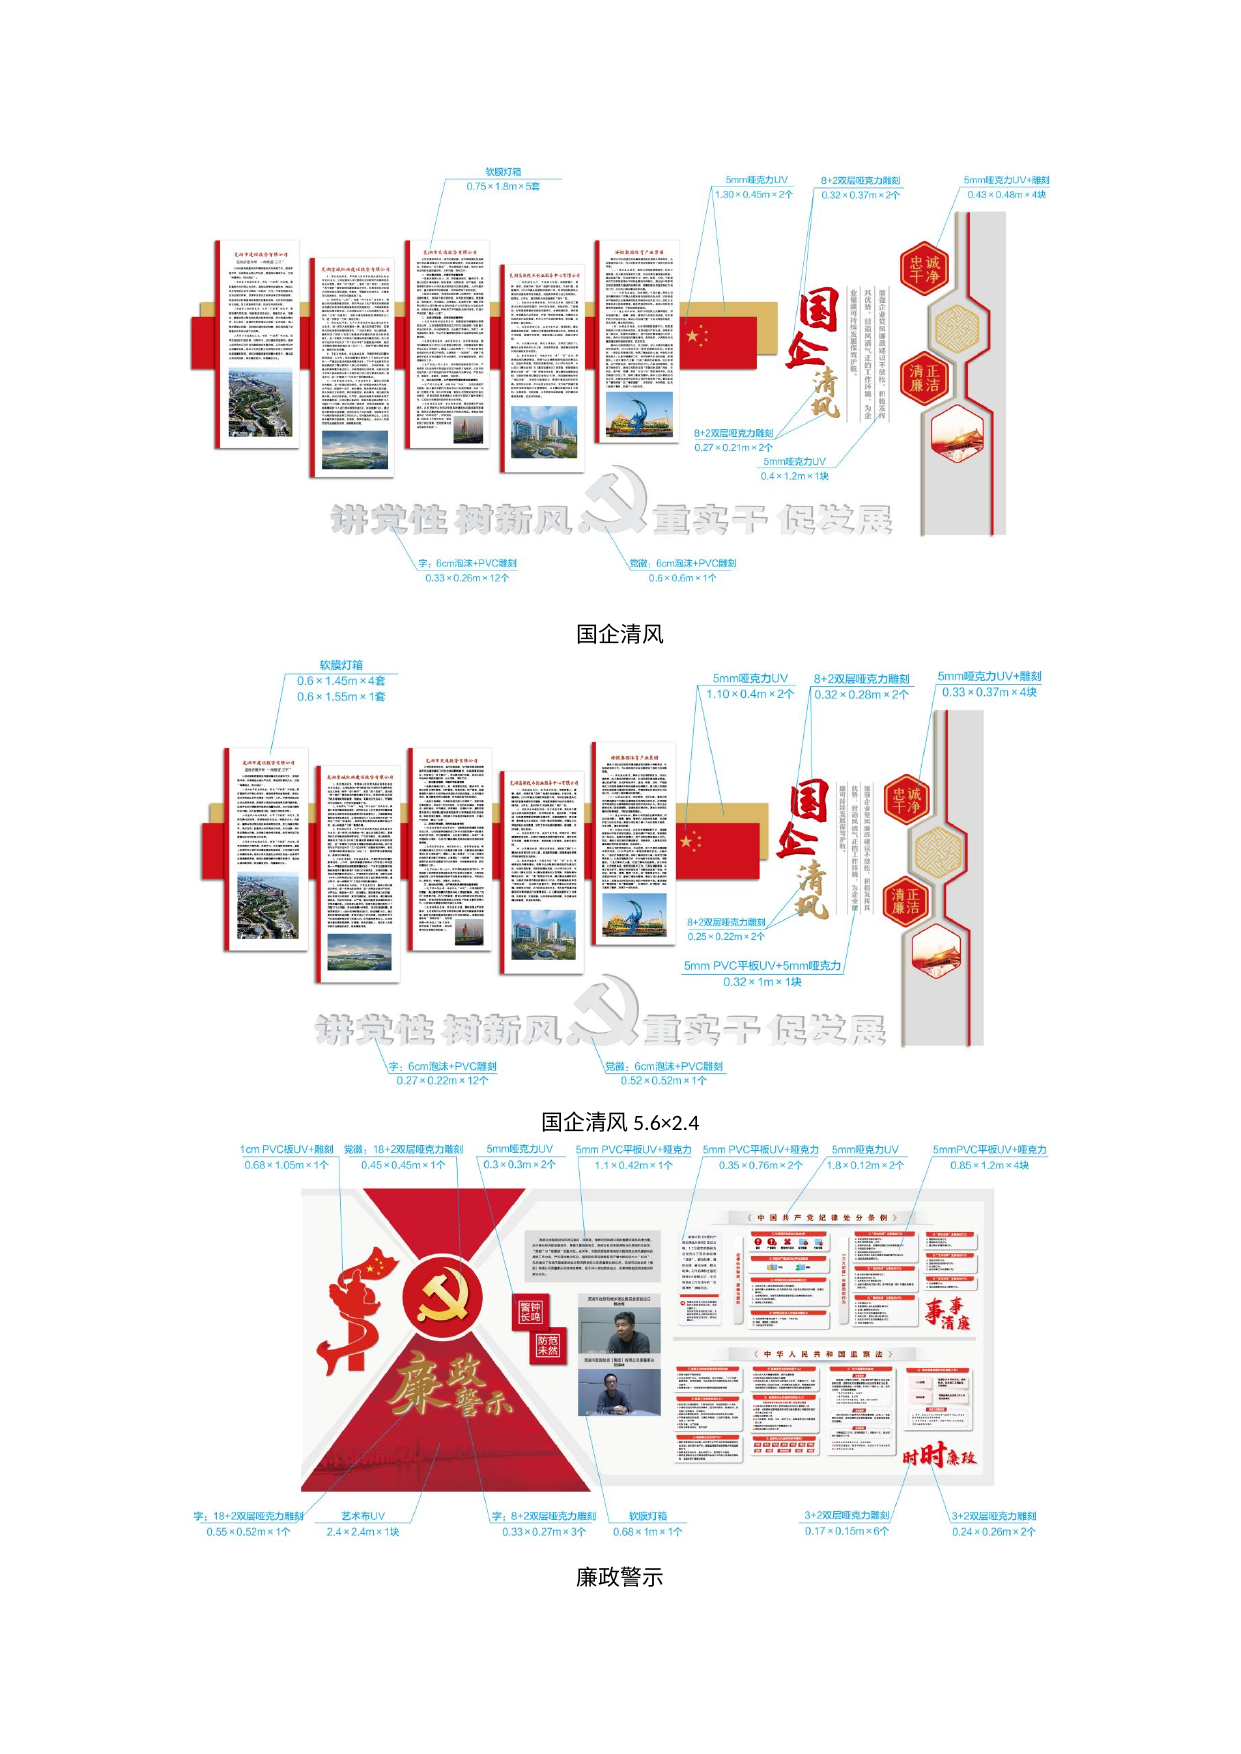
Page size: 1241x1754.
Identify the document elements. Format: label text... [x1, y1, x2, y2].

picture [187, 1137, 1052, 1545]
text 廉政警示 [187, 1559, 1053, 1592]
picture [187, 649, 1052, 1096]
text 国企清风 [187, 617, 1053, 649]
picture [187, 162, 1052, 588]
text 国企清风5.6×2.4 [187, 1104, 1053, 1137]
